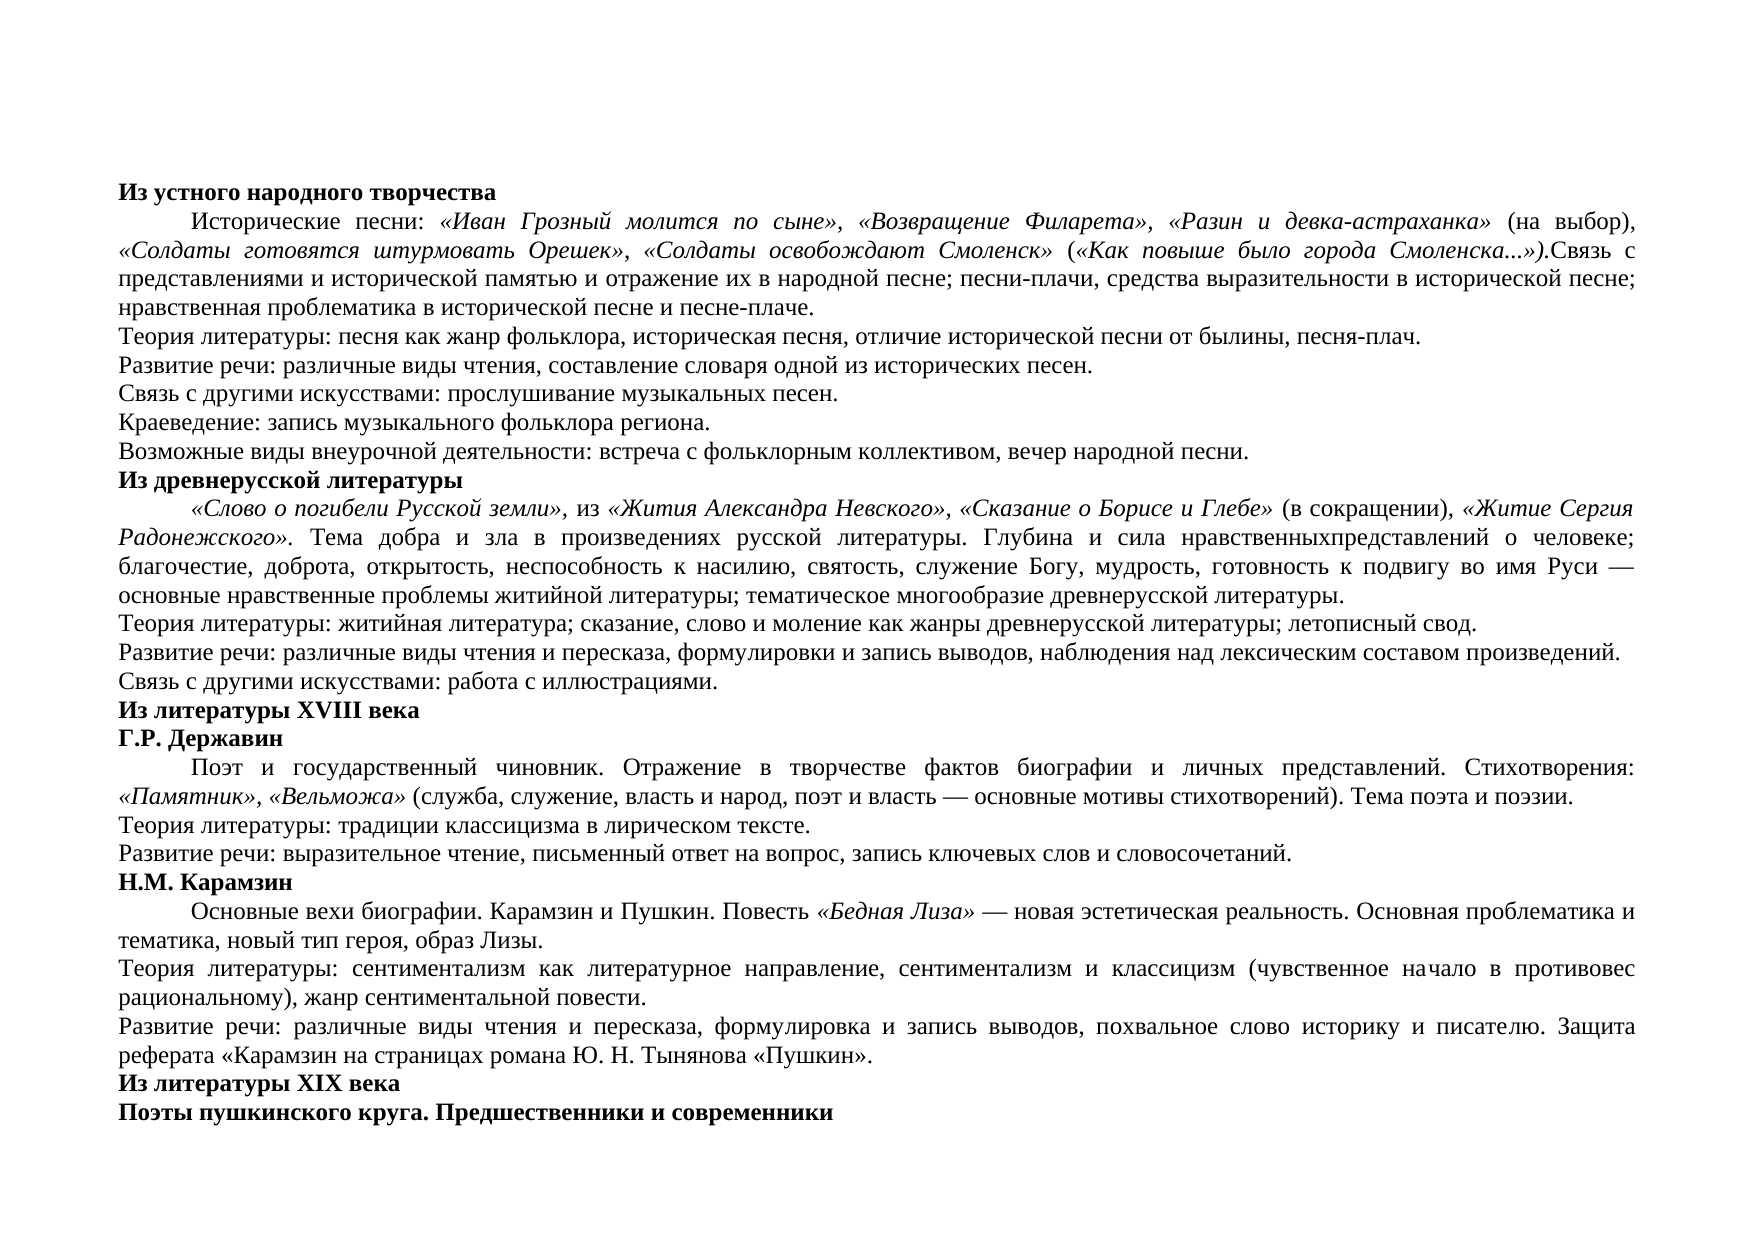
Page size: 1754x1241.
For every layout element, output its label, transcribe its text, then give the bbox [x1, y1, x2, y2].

text Поэты пушкинского круга. Предшественники и современники [118, 1097, 1636, 1126]
text «Слово о погибели Русской земли», из «Жития Александра Невского», «Сказание о Борисе и Глебе» (в сокращении), «Житие Сергия Радонежского». Тема добра и зла в произведениях русской литературы. Глубина и сила нравственныхпредставлений о человеке; благочестие, доброта, открытость, неспособность к насилию, святость, служение Богу, мудрость, готовность к подвигу во имя Руси — основные нравственные проблемы житийной литературы; тематическое многообразие древнерусской литературы. [118, 493, 1636, 608]
text Теория литературы: житийная литература; сказание, слово и моление как жанры древнерусской литературы; летописный свод. [118, 608, 1636, 637]
text Краеведение: запись музыкального фольклора региона. [118, 407, 1636, 436]
text Развитие речи: различные виды чтения и пересказа, формулировки и запись выводов, наблюдения над лексическим составом произведений. [118, 637, 1636, 666]
text Связь с другими искусствами: работа с иллюстрациями. [118, 666, 1636, 695]
text Н.М. Карамзин [118, 867, 1636, 896]
text Г.Р. Державин [118, 723, 1636, 752]
text Из древнерусской литературы [118, 465, 1636, 493]
text Из литературы XVIII века [118, 695, 1636, 723]
text Теория литературы: сентиментализм как литературное направление, сентиментализм и классицизм (чувственное начало в противовес рациональному), жанр сентиментальной повести. [118, 953, 1636, 1011]
text Связь с другими искусствами: прослушивание музыкальных песен. [118, 378, 1636, 407]
text Развитие речи: различные виды чтения и пересказа, формулировка и запись выводов, похвальное слово историку и писателю. Защита реферата «Карамзин на страницах романа Ю. Н. Тынянова «Пушкин». [118, 1011, 1636, 1068]
text Теория литературы: традиции классицизма в лирическом тексте. [118, 810, 1636, 838]
text Исторические песни: «Иван Грозный молится по сыне», «Возвращение Филарета», «Разин и девка-астраханка» (на выбор), «Солдаты готовятся штурмовать Орешек», «Солдаты освобождают Смоленск» («Как повыше было города Смоленска...»).Связь с представлениями и исторической памятью и отражение их в народной песне; песни-плачи, средства выразительности в исторической песне; нравственная проблематика в исторической песне и песне-плаче. [118, 206, 1636, 321]
text Развитие речи: различные виды чтения, составление словаря одной из исторических песен. [118, 350, 1636, 378]
text Теория литературы: песня как жанр фольклора, историческая песня, отличие исторической песни от былины, песня-плач. [118, 321, 1636, 350]
text Из устного народного творчества [118, 177, 1636, 206]
text Поэт и государственный чиновник. Отражение в творчестве фактов биографии и личных представлений. Стихотворения: «Памятник», «Вельможа» (служба, служение, власть и народ, поэт и власть — основные мотивы стихотворений). Тема поэта и поэзии. [118, 752, 1636, 810]
text Из литературы XIX века [118, 1068, 1636, 1097]
text Возможные виды внеурочной деятельности: встреча с фольклорным коллективом, вечер народной песни. [118, 436, 1636, 465]
text Основные вехи биографии. Карамзин и Пушкин. Повесть «Бедная Лиза» — новая эстетическая реальность. Основная проблематика и тематика, новый тип героя, образ Лизы. [118, 896, 1636, 953]
text Развитие речи: выразительное чтение, письменный ответ на вопрос, запись ключевых слов и словосочетаний. [118, 838, 1636, 867]
